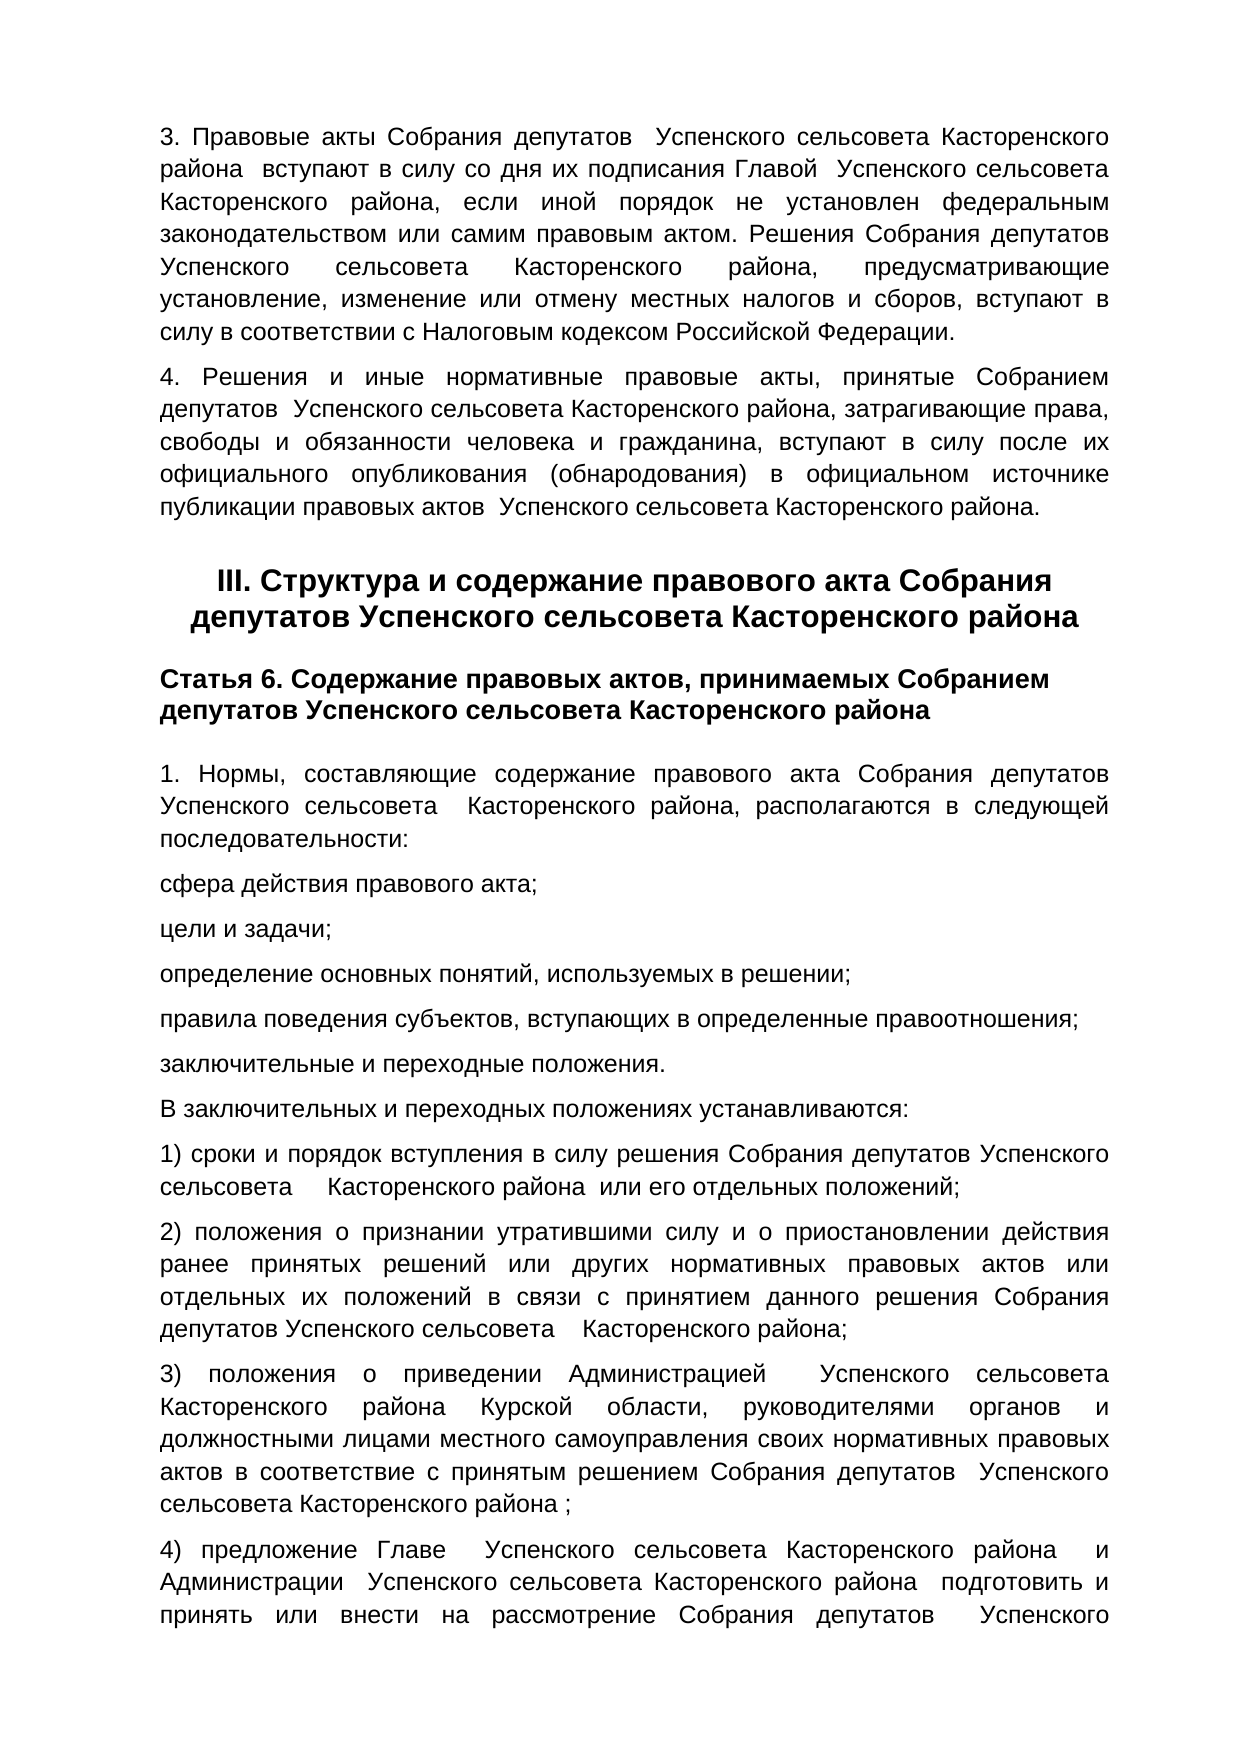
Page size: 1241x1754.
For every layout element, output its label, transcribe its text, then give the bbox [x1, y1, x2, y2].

text правила поведения субъектов, вступающих в определенные правоотношения; [159, 1000, 1110, 1033]
text заключительные и переходные положения. [159, 1045, 1110, 1078]
text 4. Решения и иные нормативные правовые акты, принятые Собранием депутатов Успенского сельсовета Касторенского района, затрагивающие права, свободы и обязанности человека и гражданина, вступают в силу после их официального опубликования (обнародования) в официальном источнике публикации правовых актов Успенского сельсовета Касторенского района. [159, 358, 1110, 521]
text Статья 6. Содержание правовых актов, принимаемых Собранием депутатов Успенского сельсовета Касторенского района [159, 663, 1110, 726]
text 3. Правовые акты Собрания депутатов Успенского сельсовета Касторенского района вступают в силу со дня их подписания Главой Успенского сельсовета Касторенского района, если иной порядок не установлен федеральным законодательством или самим правовым актом. Решения Собрания депутатов Успенского сельсовета Касторенского района, предусматривающие установление, изменение или отмену местных налогов и сборов, вступают в силу в соответствии с Налоговым кодексом Российской Федерации. [159, 118, 1110, 346]
text 1) сроки и порядок вступления в силу решения Собрания депутатов Успенского сельсовета Касторенского района или его отдельных положений; [159, 1136, 1110, 1201]
text 2) положения о признании утратившими силу и о приостановлении действия ранее принятых решений или других нормативных правовых актов или отдельных их положений в связи с принятием данного решения Собрания депутатов Успенского сельсовета Касторенского района; [159, 1213, 1110, 1343]
text сфера действия правового акта; [159, 865, 1110, 897]
text 3) положения о приведении Администрацией Успенского сельсовета Касторенского района Курской области, руководителями органов и должностными лицами местного самоуправления своих нормативных правовых актов в соответствие с принятым решением Собрания депутатов Успенского сельсовета Касторенского района ; [159, 1356, 1110, 1518]
text В заключительных и переходных положениях устанавливаются: [159, 1090, 1110, 1123]
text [159, 1531, 1110, 1628]
text определение основных понятий, используемых в решении; [159, 955, 1110, 988]
text 1. Нормы, составляющие содержание правового акта Собрания депутатов Успенского сельсовета Касторенского района, располагаются в следующей последовательности: [159, 755, 1110, 852]
text III. Структура и содержание правового акта Собрания депутатов Успенского сельсовета Касторенского района [159, 562, 1110, 634]
text цели и задачи; [159, 910, 1110, 942]
